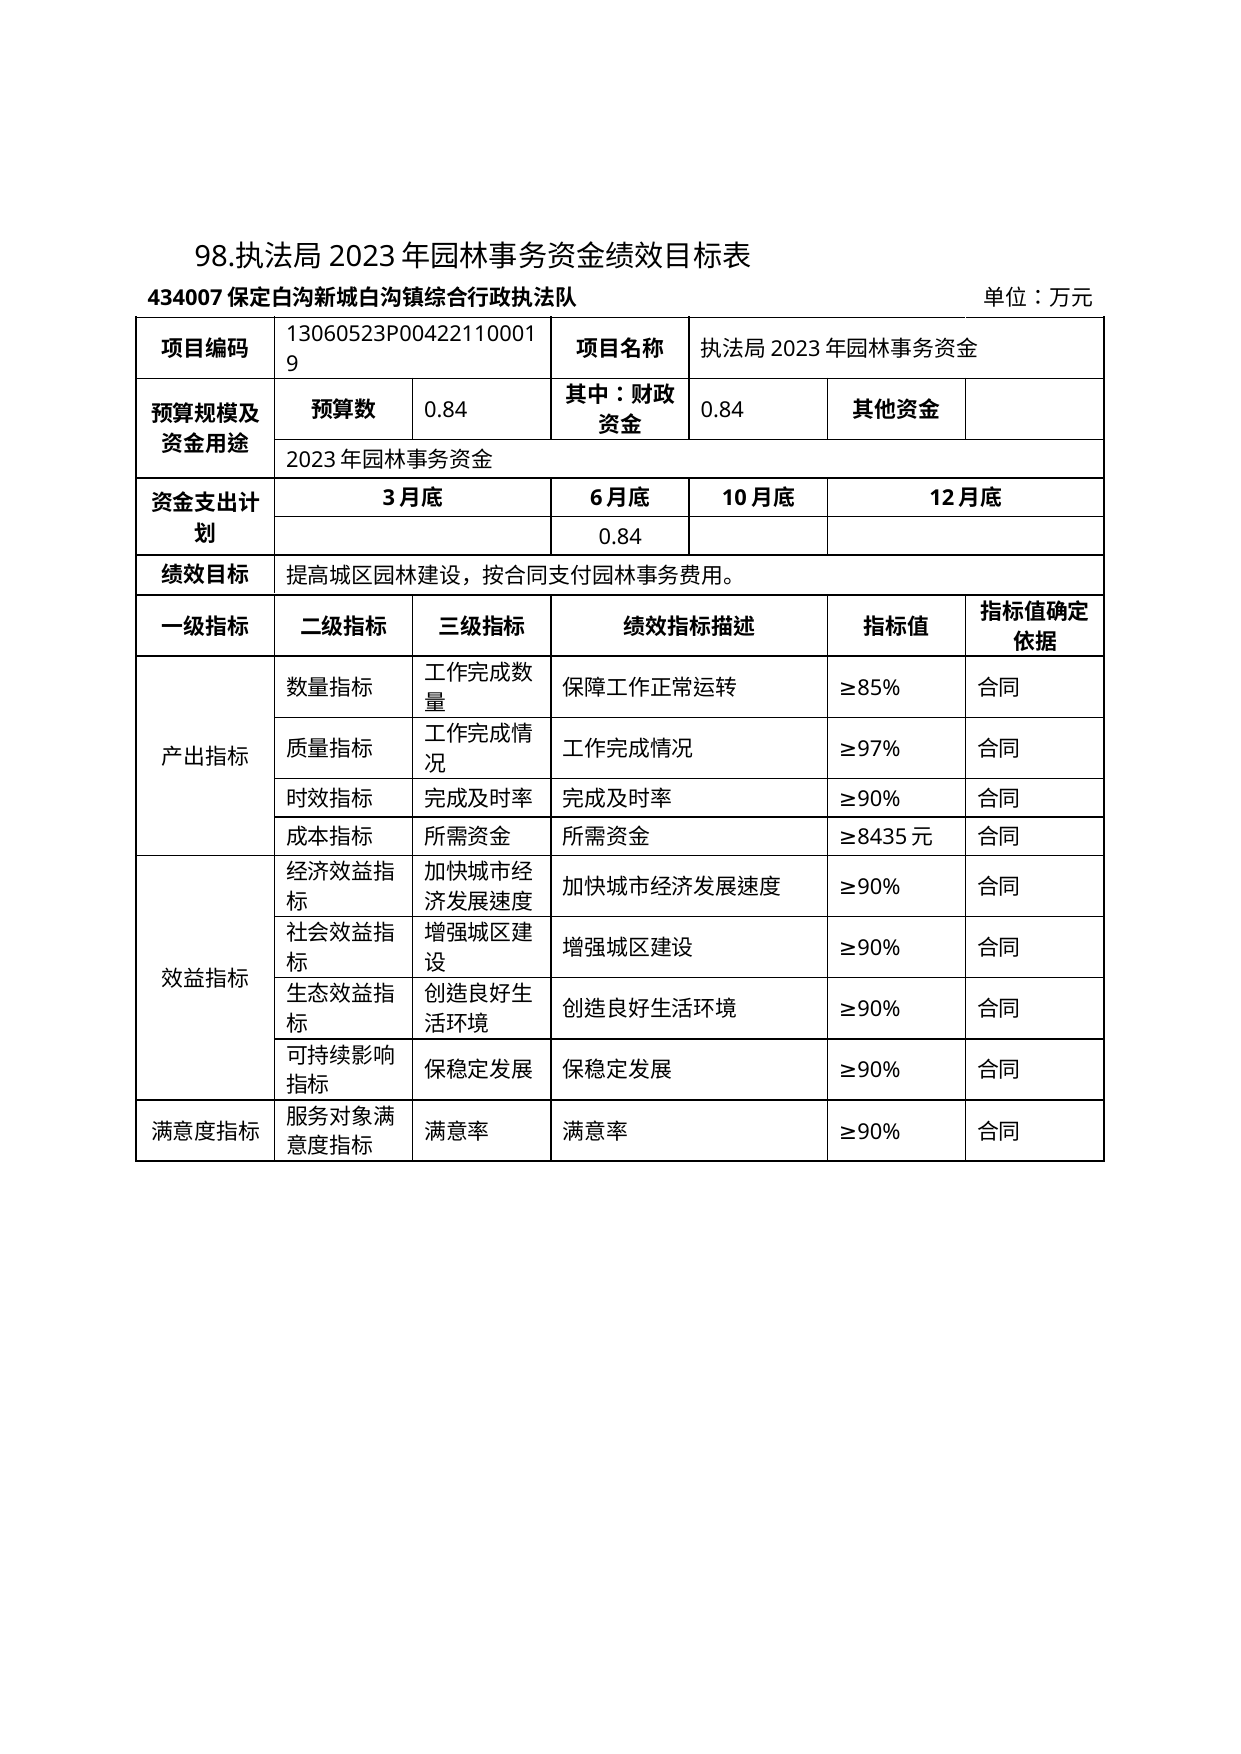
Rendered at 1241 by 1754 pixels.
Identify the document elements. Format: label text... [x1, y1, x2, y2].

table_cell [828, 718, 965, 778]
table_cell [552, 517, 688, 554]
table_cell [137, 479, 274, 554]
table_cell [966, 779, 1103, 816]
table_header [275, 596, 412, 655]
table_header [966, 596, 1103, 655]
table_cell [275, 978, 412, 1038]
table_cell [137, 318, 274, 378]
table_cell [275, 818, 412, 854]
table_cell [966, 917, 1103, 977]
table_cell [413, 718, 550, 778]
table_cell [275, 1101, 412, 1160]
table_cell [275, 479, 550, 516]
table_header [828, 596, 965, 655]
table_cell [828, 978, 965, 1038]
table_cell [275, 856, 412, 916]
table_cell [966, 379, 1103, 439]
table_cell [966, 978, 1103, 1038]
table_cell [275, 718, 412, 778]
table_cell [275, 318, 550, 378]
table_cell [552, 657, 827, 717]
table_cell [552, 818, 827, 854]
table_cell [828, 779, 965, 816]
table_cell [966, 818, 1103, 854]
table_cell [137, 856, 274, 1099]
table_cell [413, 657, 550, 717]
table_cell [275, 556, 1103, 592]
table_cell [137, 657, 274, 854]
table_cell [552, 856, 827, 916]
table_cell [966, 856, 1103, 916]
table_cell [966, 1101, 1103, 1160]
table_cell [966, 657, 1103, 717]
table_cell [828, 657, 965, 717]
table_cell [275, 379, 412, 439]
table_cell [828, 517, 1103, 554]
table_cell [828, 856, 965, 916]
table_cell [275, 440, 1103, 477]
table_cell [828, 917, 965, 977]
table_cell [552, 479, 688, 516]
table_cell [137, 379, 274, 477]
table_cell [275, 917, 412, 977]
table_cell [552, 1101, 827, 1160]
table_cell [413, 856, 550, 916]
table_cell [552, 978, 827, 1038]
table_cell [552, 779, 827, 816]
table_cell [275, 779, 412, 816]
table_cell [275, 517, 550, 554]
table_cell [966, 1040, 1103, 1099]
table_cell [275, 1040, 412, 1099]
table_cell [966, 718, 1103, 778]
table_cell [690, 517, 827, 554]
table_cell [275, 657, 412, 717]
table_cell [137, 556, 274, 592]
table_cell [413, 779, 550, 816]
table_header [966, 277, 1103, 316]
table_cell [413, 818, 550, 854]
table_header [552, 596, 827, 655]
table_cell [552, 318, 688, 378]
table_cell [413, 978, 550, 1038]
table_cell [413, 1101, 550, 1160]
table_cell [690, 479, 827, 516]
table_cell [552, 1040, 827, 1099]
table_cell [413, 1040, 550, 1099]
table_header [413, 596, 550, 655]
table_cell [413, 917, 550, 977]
text 98.执法局2023年园林事务资金绩效目标表 [136, 235, 1104, 275]
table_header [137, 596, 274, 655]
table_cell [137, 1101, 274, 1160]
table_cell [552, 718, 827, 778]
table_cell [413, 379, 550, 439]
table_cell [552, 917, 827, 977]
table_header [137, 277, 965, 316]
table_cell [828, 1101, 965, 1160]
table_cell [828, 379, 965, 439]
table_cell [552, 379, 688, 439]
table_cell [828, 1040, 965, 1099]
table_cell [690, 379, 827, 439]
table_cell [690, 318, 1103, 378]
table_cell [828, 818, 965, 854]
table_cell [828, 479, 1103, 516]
